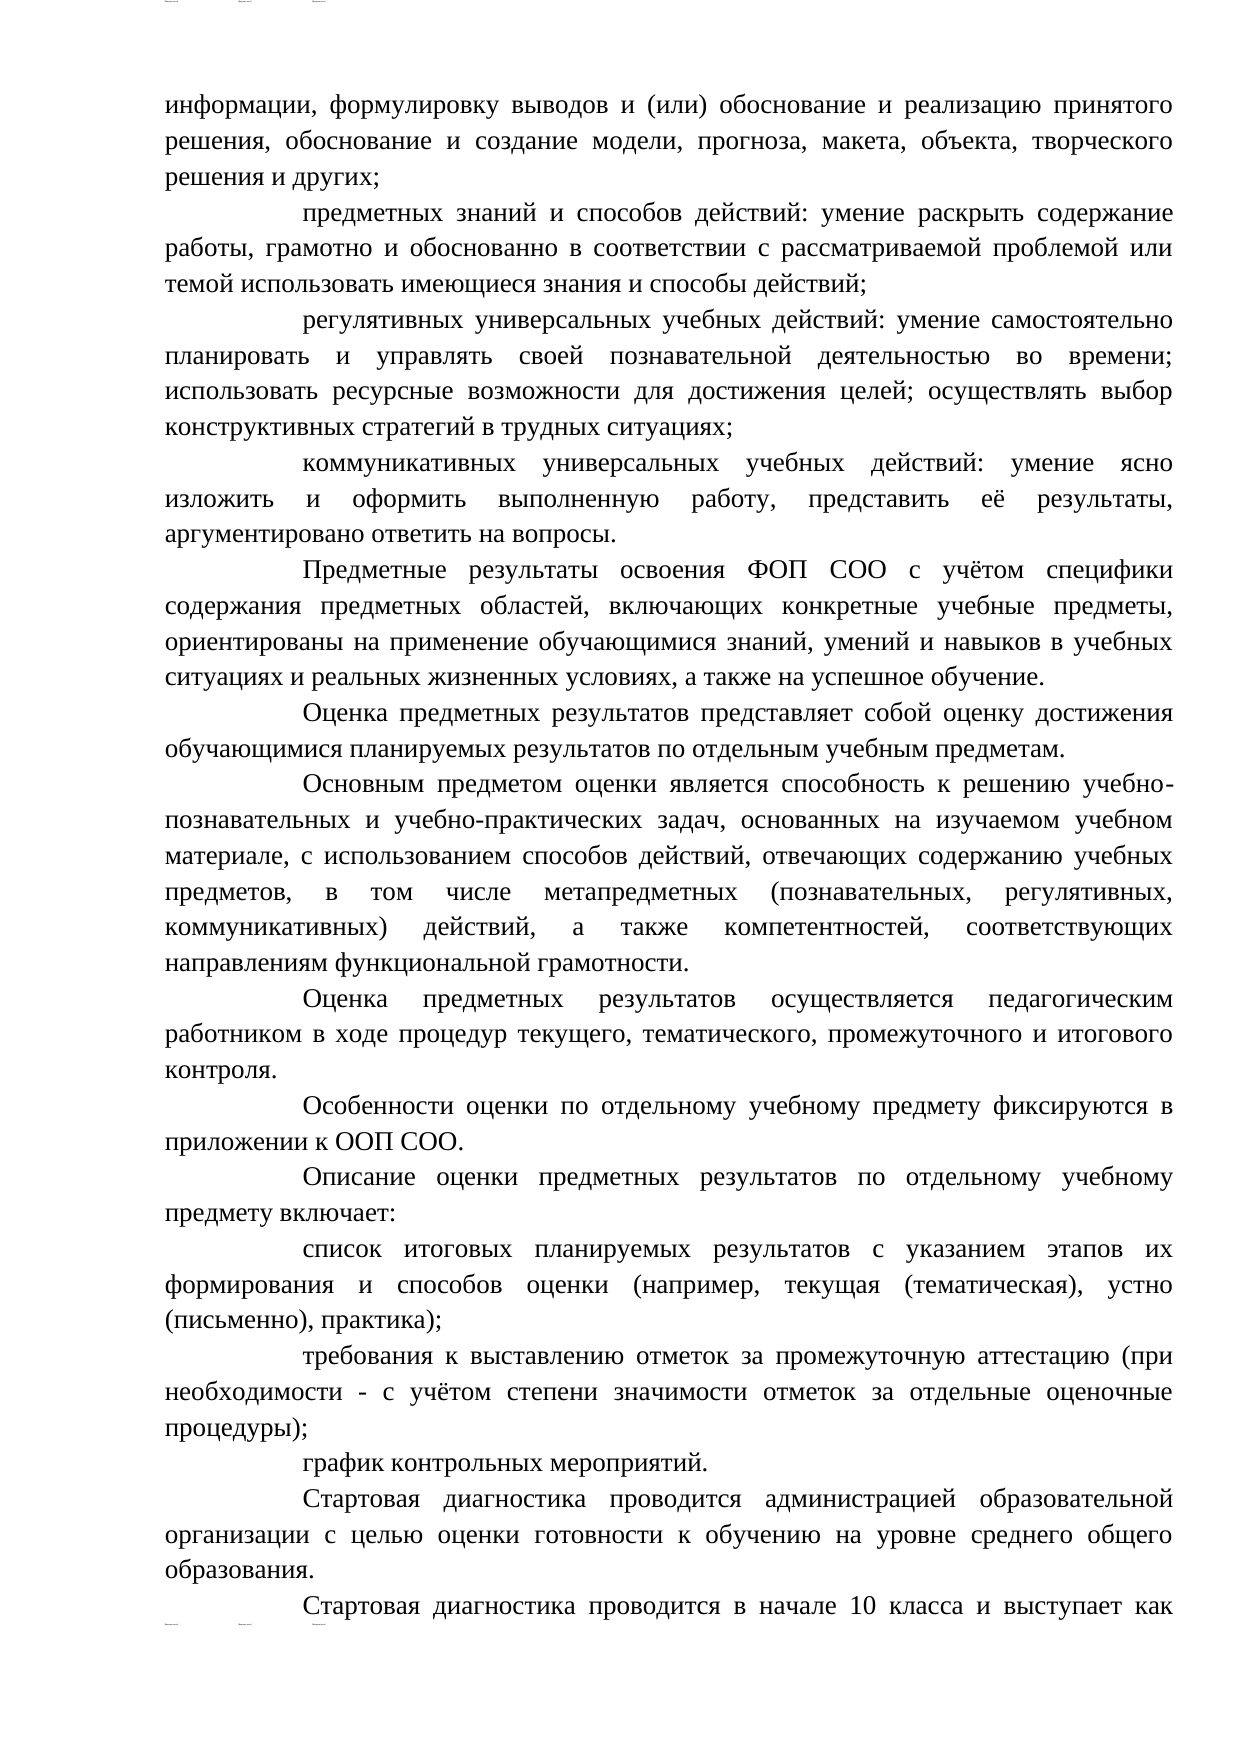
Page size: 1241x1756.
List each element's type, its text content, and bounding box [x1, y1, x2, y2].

text Предметные результаты освоения ФОП СОО с учётом специфики содержания предметных областей, включающих конкретные учебные предметы, ориентированы на применение обучающимися знаний, умений и навыков в учебных ситуациях и реальных жизненных условиях, а также на успешное обучение. [164, 553, 1174, 691]
text регулятивных универсальных учебных действий: умение самостоятельно планировать и управлять своей познавательной деятельностью во времени; использовать ресурсные возможности для достижения целей; осуществлять выбор конструктивных стратегий в трудных ситуациях; [164, 303, 1174, 441]
text Оценка предметных результатов осуществляется педагогическим работником в ходе процедур текущего, тематического, промежуточного и итогового контроля. [164, 982, 1174, 1084]
text предметных знаний и способов действий: умение раскрыть содержание работы, грамотно и обоснованно в соответствии с рассматриваемой проблемой или темой использовать имеющиеся знания и способы действий; [164, 196, 1174, 298]
text Основным предметом оценки является способность к решению учебнопознавательных и учебно-практических задач, основанных на изучаемом учебном материале, с использованием способов действий, отвечающих содержанию учебных предметов, в том числе метапредметных (познавательных, регулятивных, коммуникативных) действий, а также компетентностей, соответствующих направлениям функциональной грамотности. [164, 767, 1174, 977]
text Особенности оценки по отдельному учебному предмету фиксируются в приложении к ООП СОО. [164, 1089, 1174, 1156]
text список итоговых планируемых результатов с указанием этапов их формирования и способов оценки (например, текущая (тематическая), устно (письменно), практика); [164, 1232, 1174, 1334]
text Оценка предметных результатов представляет собой оценку достижения обучающимися планируемых результатов по отдельным учебным предметам. [164, 696, 1174, 763]
text требования к выставлению отметок за промежуточную аттестацию (при необходимости - с учётом степени значимости отметок за отдельные оценочные процедуры); [164, 1339, 1174, 1442]
text Стартовая диагностика проводится администрацией образовательной организации с целью оценки готовности к обучению на уровне среднего общего образования. [164, 1482, 1174, 1585]
text Описание оценки предметных результатов по отдельному учебному предмету включает: [164, 1161, 1174, 1227]
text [164, 89, 1174, 191]
text график контрольных мероприятий. [164, 1446, 1174, 1477]
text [164, 1589, 1174, 1620]
text коммуникативных универсальных учебных действий: умение ясно изложить и оформить выполненную работу, представить её результаты, аргументировано ответить на вопросы. [164, 446, 1174, 548]
